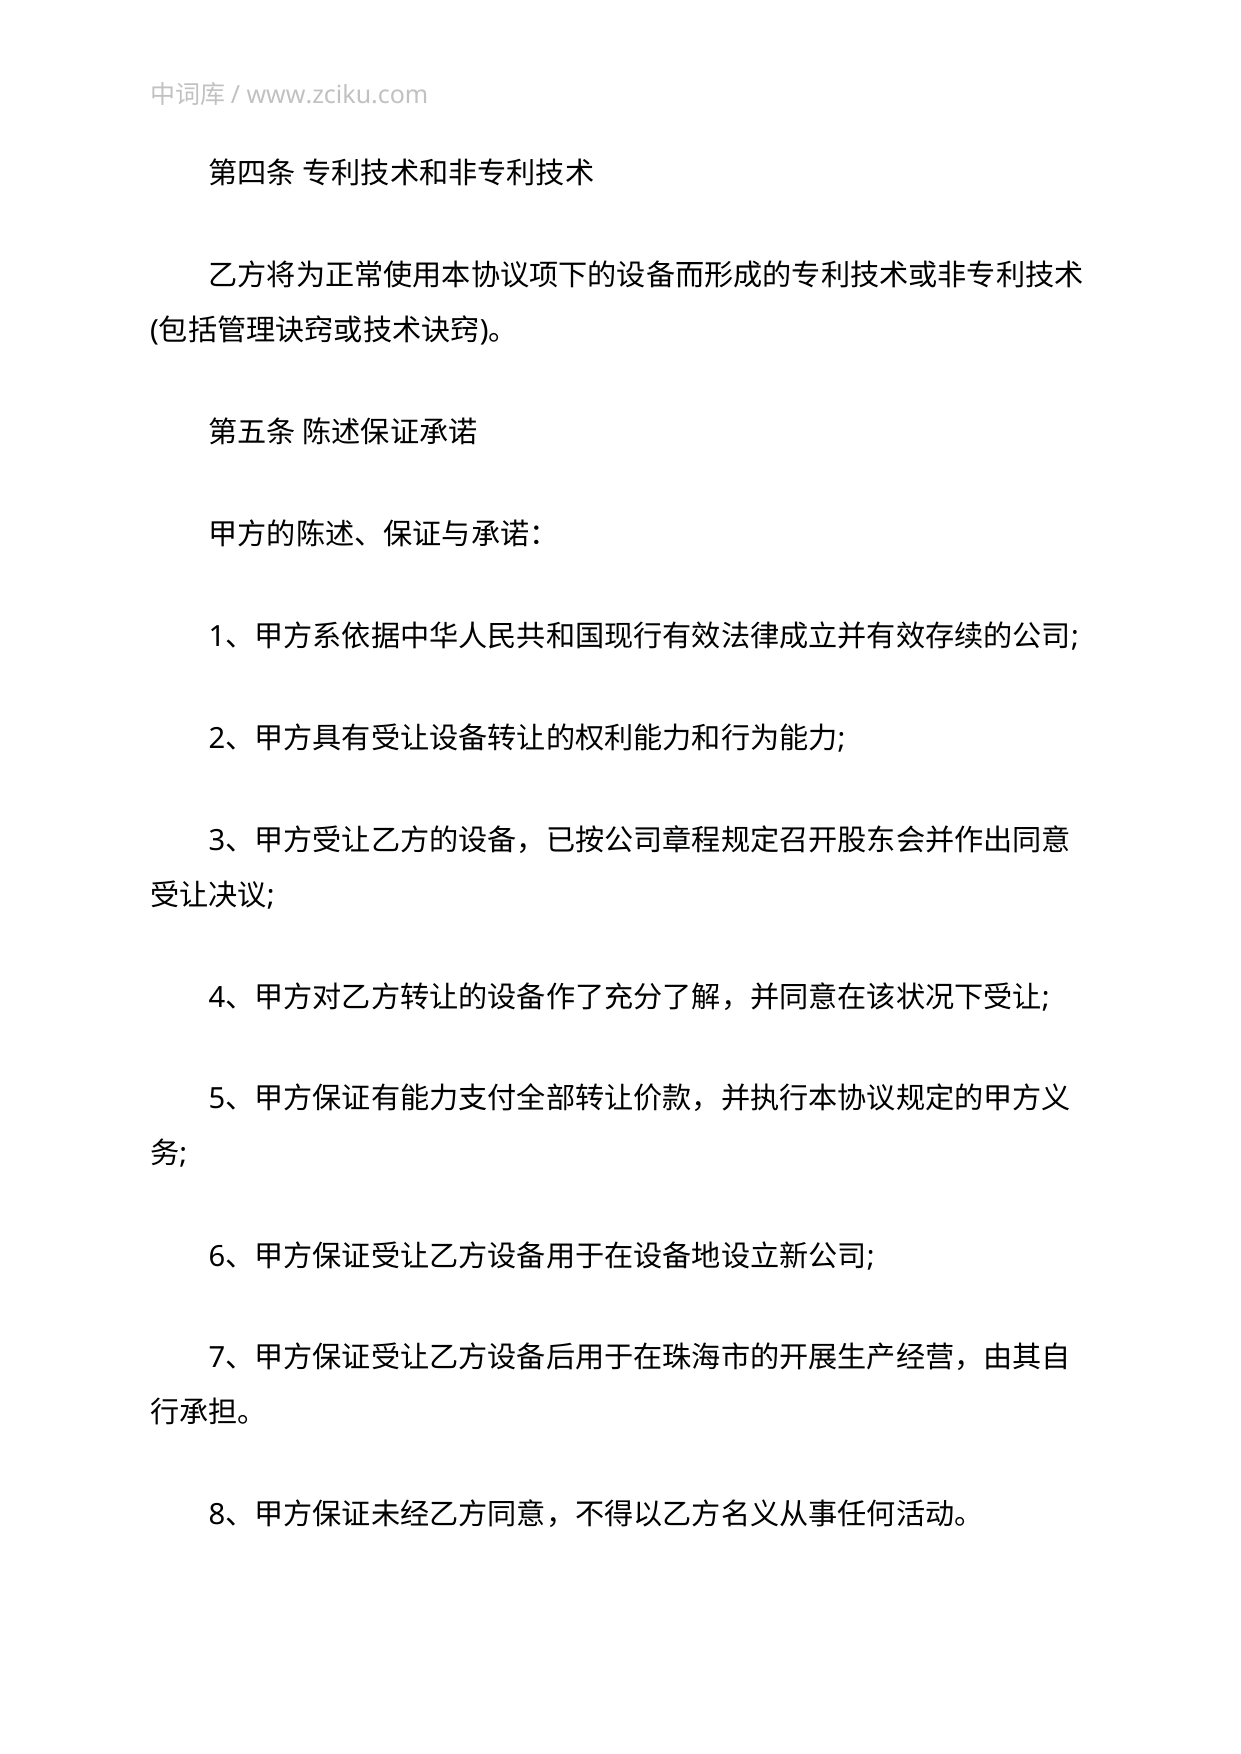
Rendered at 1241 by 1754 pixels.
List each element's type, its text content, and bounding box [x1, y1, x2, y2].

text 4、甲方对乙方转让的设备作了充分了解，并同意在该状况下受让; [150, 973, 1090, 1016]
text 乙方将为正常使用本协议项下的设备而形成的专利技术或非专利技术(包括管理诀窍或技术诀窍)。 [150, 252, 1090, 349]
text 3、甲方受让乙方的设备，已按公司章程规定召开股东会并作出同意受让决议; [150, 816, 1090, 913]
text 5、甲方保证有能力支付全部转让价款，并执行本协议规定的甲方义务; [150, 1075, 1090, 1172]
text 7、甲方保证受让乙方设备后用于在珠海市的开展生产经营，由其自行承担。 [150, 1334, 1090, 1431]
text 甲方的陈述、保证与承诺： [150, 510, 1090, 553]
text 第四条 专利技术和非专利技术 [150, 150, 1090, 192]
text 2、甲方具有受让设备转让的权利能力和行为能力; [150, 714, 1090, 757]
text 6、甲方保证受让乙方设备用于在设备地设立新公司; [150, 1232, 1090, 1274]
text 1、甲方系依据中华人民共和国现行有效法律成立并有效存续的公司; [150, 612, 1090, 654]
text 第五条 陈述保证承诺 [150, 409, 1090, 451]
text 8、甲方保证未经乙方同意，不得以乙方名义从事任何活动。 [150, 1491, 1090, 1533]
